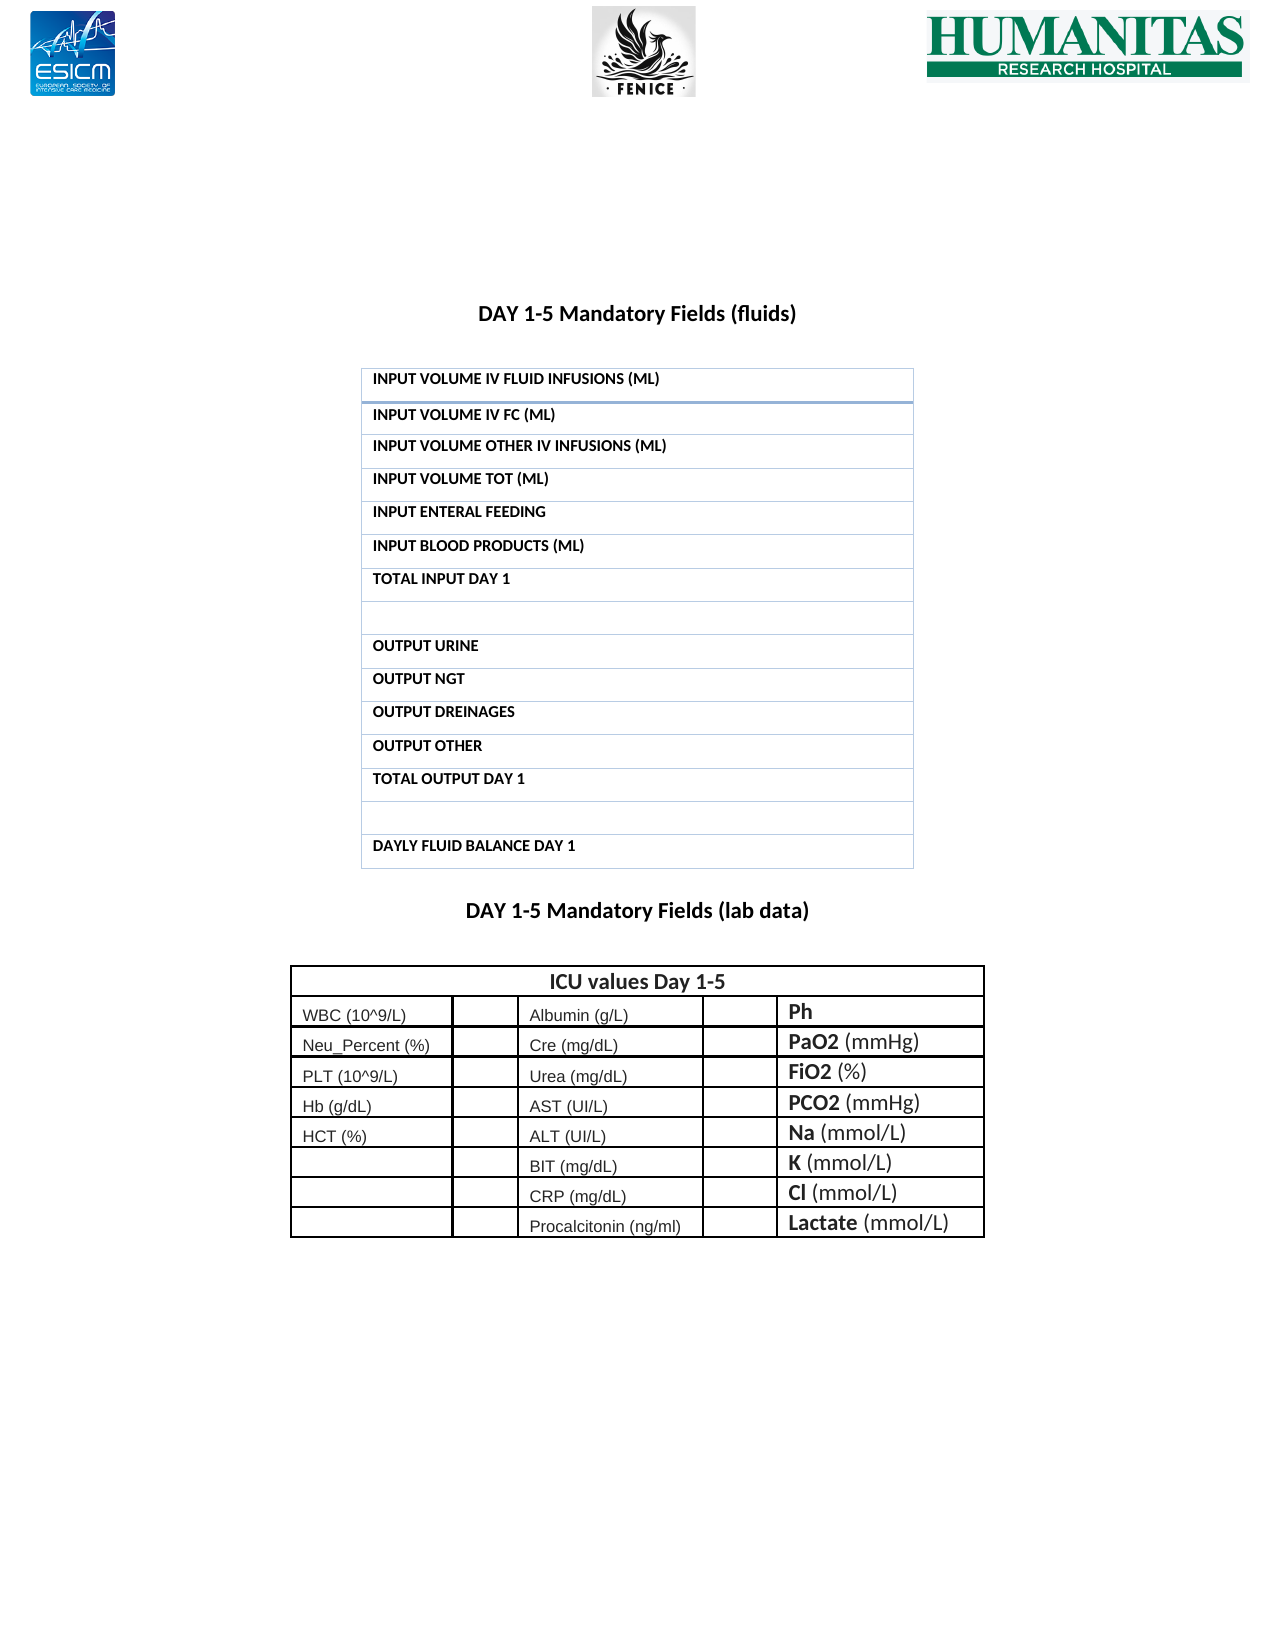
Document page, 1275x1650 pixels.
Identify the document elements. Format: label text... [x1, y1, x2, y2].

table_cell [704, 1208, 776, 1236]
table_cell [704, 1088, 776, 1116]
table_cell [454, 997, 517, 1025]
table_cell K (mmol/L) [778, 1148, 983, 1176]
table_cell WBC (10^9/L) [292, 997, 451, 1025]
table_cell [454, 1088, 517, 1116]
table_cell [454, 1028, 517, 1055]
table_cell Na (mmol/L) [778, 1118, 983, 1146]
table_cell [704, 1178, 776, 1206]
table_cell ALT (UI/L) [519, 1118, 702, 1146]
table_cell PCO2 (mmHg) [778, 1088, 983, 1116]
table_cell OUTPUT OTHER [362, 735, 913, 767]
table_cell TOTAL INPUT DAY 1 [362, 569, 913, 601]
table_cell OUTPUT URINE [362, 635, 913, 667]
table_cell Cl (mmol/L) [778, 1178, 983, 1206]
table_cell BIT (mg/dL) [519, 1148, 702, 1176]
picture [30, 11, 115, 96]
table_cell TOTAL OUTPUT DAY 1 [362, 769, 913, 801]
table_cell FiO2 (%) [778, 1058, 983, 1086]
picture [37, 70, 50, 78]
table_cell INPUT ENTERAL FEEDING [362, 502, 913, 534]
table_cell OUTPUT NGT [362, 669, 913, 701]
table_cell [362, 802, 913, 834]
table_cell HCT (%) [292, 1118, 451, 1146]
table_cell Neu_Percent (%) [292, 1028, 451, 1055]
table_cell INPUT VOLUME TOT (ML) [362, 469, 913, 501]
table_cell OUTPUT DREINAGES [362, 702, 913, 734]
table_cell Ph [778, 997, 983, 1025]
table_cell [704, 1058, 776, 1086]
table_cell INPUT BLOOD PRODUCTS (ML) [362, 535, 913, 567]
table_cell Urea (mg/dL) [519, 1058, 702, 1086]
table_cell [704, 1118, 776, 1146]
picture [926, 10, 1250, 83]
table_cell [704, 1148, 776, 1176]
table_cell Lactate (mmol/L) [778, 1208, 983, 1236]
table_cell [454, 1058, 517, 1086]
table_cell [454, 1148, 517, 1176]
table_cell Albumin (g/L) [519, 997, 702, 1025]
table_cell AST (UI/L) [519, 1088, 702, 1116]
table_cell [362, 602, 913, 634]
table_cell [454, 1208, 517, 1236]
table_cell INPUT VOLUME IV FC (ML) [362, 404, 913, 434]
table_cell PaO2 (mmHg) [778, 1028, 983, 1055]
table_cell [292, 1208, 451, 1236]
table_cell DAYLY FLUID BALANCE DAY 1 [362, 835, 913, 867]
table_cell [704, 997, 776, 1025]
table_cell CRP (mg/dL) [519, 1178, 702, 1206]
table_cell [704, 1028, 776, 1055]
table_cell [292, 1148, 451, 1176]
table_header INPUT VOLUME IV FLUID INFUSIONS (ML) [362, 369, 913, 401]
table_cell INPUT VOLUME OTHER IV INFUSIONS (ML) [362, 435, 913, 467]
table_cell Hb (g/dL) [292, 1088, 451, 1116]
table_cell Procalcitonin (ng/ml) [519, 1208, 702, 1236]
table_cell Cre (mg/dL) [519, 1028, 702, 1055]
text DAY 1-5 Mandatory Fields (lab data) [89, 896, 1186, 937]
table_cell [454, 1118, 517, 1146]
table_cell [292, 1178, 451, 1206]
picture [592, 6, 696, 97]
table_header ICU values Day 1-5 [292, 967, 983, 995]
table_cell PLT (10^9/L) [292, 1058, 451, 1086]
picture [49, 84, 60, 90]
text DAY 1-5 Mandatory Fields (fluids) [89, 299, 1186, 339]
table_cell [454, 1178, 517, 1206]
